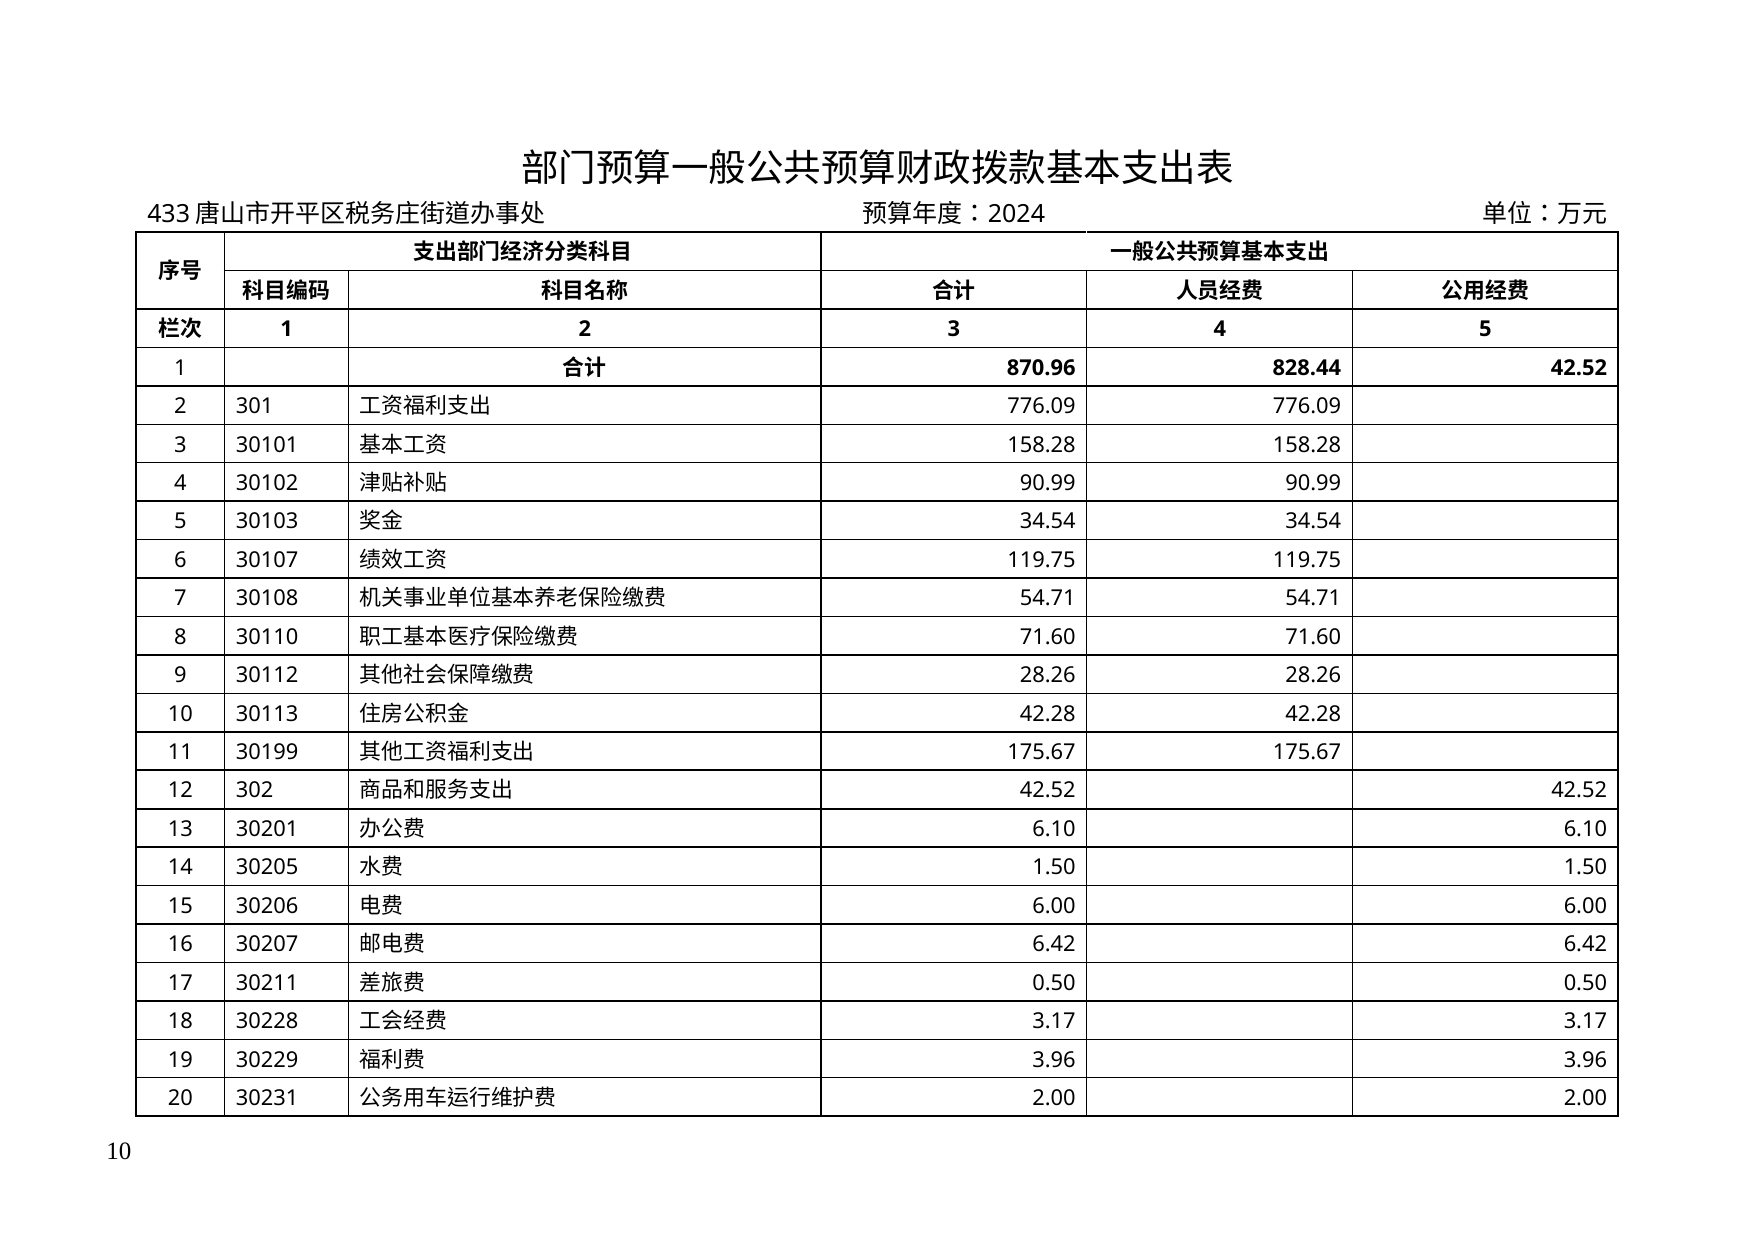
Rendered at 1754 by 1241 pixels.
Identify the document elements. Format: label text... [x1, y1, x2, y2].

table_cell 776.09 [1087, 387, 1352, 423]
table_cell [1087, 1078, 1352, 1115]
table_cell 90.99 [822, 463, 1086, 500]
table_cell 16 [137, 925, 224, 962]
table_cell 商品和服务支出 [349, 771, 820, 808]
table_cell 3 [822, 310, 1086, 347]
table_cell 公用经费 [1353, 271, 1617, 308]
table_cell 20 [137, 1078, 224, 1115]
table_cell 人员经费 [1087, 271, 1352, 308]
table_cell 30231 [225, 1078, 348, 1115]
table_cell 30199 [225, 733, 348, 769]
table_cell [1087, 1002, 1352, 1038]
table_cell [1353, 617, 1617, 654]
table_cell 7 [137, 579, 224, 616]
table_cell 42.28 [822, 694, 1086, 731]
table_cell 邮电费 [349, 925, 820, 962]
table_cell [1087, 1040, 1352, 1077]
table_cell 54.71 [1087, 579, 1352, 616]
table_cell 基本工资 [349, 425, 820, 462]
table_cell 28.26 [1087, 656, 1352, 692]
table_cell 10 [137, 694, 224, 731]
table_cell 6.10 [1353, 810, 1617, 846]
table_cell 福利费 [349, 1040, 820, 1077]
table_cell 30229 [225, 1040, 348, 1077]
table_cell 1.50 [822, 848, 1086, 885]
table_cell 4 [137, 463, 224, 500]
table_cell 1 [137, 348, 224, 385]
table_cell [1353, 579, 1617, 616]
table_cell 5 [137, 502, 224, 539]
table_cell [1353, 463, 1617, 500]
table_cell 42.28 [1087, 694, 1352, 731]
table_cell 17 [137, 963, 224, 1000]
table_cell 71.60 [1087, 617, 1352, 654]
table_cell 1.50 [1353, 848, 1617, 885]
table_cell 工资福利支出 [349, 387, 820, 423]
table_cell 30107 [225, 540, 348, 577]
table_cell [1087, 771, 1352, 808]
table_cell 6.10 [822, 810, 1086, 846]
table_cell 175.67 [1087, 733, 1352, 769]
table_cell 办公费 [349, 810, 820, 846]
table_cell 奖金 [349, 502, 820, 539]
table_cell 870.96 [822, 348, 1086, 385]
table_cell 54.71 [822, 579, 1086, 616]
table_header 433唐山市开平区税务庄街道办事处 [137, 195, 820, 231]
table_cell 42.52 [822, 771, 1086, 808]
table_cell 其他社会保障缴费 [349, 656, 820, 692]
table_cell [1353, 425, 1617, 462]
table_cell 828.44 [1087, 348, 1352, 385]
table_cell 公务用车运行维护费 [349, 1078, 820, 1115]
table_cell 一般公共预算基本支出 [822, 233, 1617, 270]
table_cell 18 [137, 1002, 224, 1038]
table_cell 30101 [225, 425, 348, 462]
table_cell 2 [349, 310, 820, 347]
table_cell 13 [137, 810, 224, 846]
table_cell 71.60 [822, 617, 1086, 654]
text 部门预算一般公共预算财政拨款基本支出表 [106, 142, 1648, 193]
table_cell [1087, 963, 1352, 1000]
table_cell 42.52 [1353, 771, 1617, 808]
table_cell 5 [1353, 310, 1617, 347]
table_cell 6.42 [1353, 925, 1617, 962]
table_cell 栏次 [137, 310, 224, 347]
table_cell [1353, 694, 1617, 731]
table_cell 序号 [137, 233, 224, 308]
table_cell 支出部门经济分类科目 [225, 233, 820, 270]
table_cell [1087, 810, 1352, 846]
table_cell 30103 [225, 502, 348, 539]
table_cell 科目名称 [349, 271, 820, 308]
table_cell 301 [225, 387, 348, 423]
table_cell [1353, 502, 1617, 539]
table_cell [1087, 925, 1352, 962]
table_cell 住房公积金 [349, 694, 820, 731]
table_cell 30205 [225, 848, 348, 885]
table_cell 28.26 [822, 656, 1086, 692]
table_cell 30112 [225, 656, 348, 692]
table_cell 0.50 [1353, 963, 1617, 1000]
table_cell 1 [225, 310, 348, 347]
table_cell 3.17 [822, 1002, 1086, 1038]
table_cell 30228 [225, 1002, 348, 1038]
table_cell 30207 [225, 925, 348, 962]
table_cell 90.99 [1087, 463, 1352, 500]
table_cell 8 [137, 617, 224, 654]
table_cell 4 [1087, 310, 1352, 347]
table_cell 职工基本医疗保险缴费 [349, 617, 820, 654]
table_cell 776.09 [822, 387, 1086, 423]
table_cell 0.50 [822, 963, 1086, 1000]
table_cell 119.75 [1087, 540, 1352, 577]
table_cell 30211 [225, 963, 348, 1000]
table_cell 合计 [349, 348, 820, 385]
table_cell [1353, 733, 1617, 769]
table_cell 6.00 [822, 886, 1086, 923]
table_cell [1353, 656, 1617, 692]
table_header 单位：万元 [1087, 195, 1617, 231]
table_cell 津贴补贴 [349, 463, 820, 500]
table_cell [225, 348, 348, 385]
table_cell 30110 [225, 617, 348, 654]
table_cell 11 [137, 733, 224, 769]
table_cell 6.42 [822, 925, 1086, 962]
table_cell 3.96 [1353, 1040, 1617, 1077]
table_cell 机关事业单位基本养老保险缴费 [349, 579, 820, 616]
table_cell 42.52 [1353, 348, 1617, 385]
table_cell 12 [137, 771, 224, 808]
table_cell [1353, 387, 1617, 423]
table_cell 158.28 [1087, 425, 1352, 462]
table_cell 6 [137, 540, 224, 577]
table_cell 6.00 [1353, 886, 1617, 923]
table_cell 30206 [225, 886, 348, 923]
table_cell 3.96 [822, 1040, 1086, 1077]
table_cell 119.75 [822, 540, 1086, 577]
table_cell 302 [225, 771, 348, 808]
table_cell 34.54 [822, 502, 1086, 539]
table_cell 158.28 [822, 425, 1086, 462]
table_cell 30201 [225, 810, 348, 846]
table_header 预算年度：2024 [822, 195, 1086, 231]
table_cell 19 [137, 1040, 224, 1077]
table_cell 差旅费 [349, 963, 820, 1000]
table_cell 工会经费 [349, 1002, 820, 1038]
table_cell 2.00 [822, 1078, 1086, 1115]
table_cell 其他工资福利支出 [349, 733, 820, 769]
table_cell 合计 [822, 271, 1086, 308]
table_cell 2 [137, 387, 224, 423]
table_cell 14 [137, 848, 224, 885]
table_cell 15 [137, 886, 224, 923]
table_cell 30113 [225, 694, 348, 731]
table_cell 3.17 [1353, 1002, 1617, 1038]
table_cell 3 [137, 425, 224, 462]
table_cell [1087, 886, 1352, 923]
table_cell [1087, 848, 1352, 885]
table_cell 34.54 [1087, 502, 1352, 539]
table_cell 科目编码 [225, 271, 348, 308]
table_cell 2.00 [1353, 1078, 1617, 1115]
table_cell 电费 [349, 886, 820, 923]
table_cell 绩效工资 [349, 540, 820, 577]
table_cell 30102 [225, 463, 348, 500]
table_cell 水费 [349, 848, 820, 885]
table_cell 175.67 [822, 733, 1086, 769]
table_cell 9 [137, 656, 224, 692]
table_cell 30108 [225, 579, 348, 616]
table_cell [1353, 540, 1617, 577]
